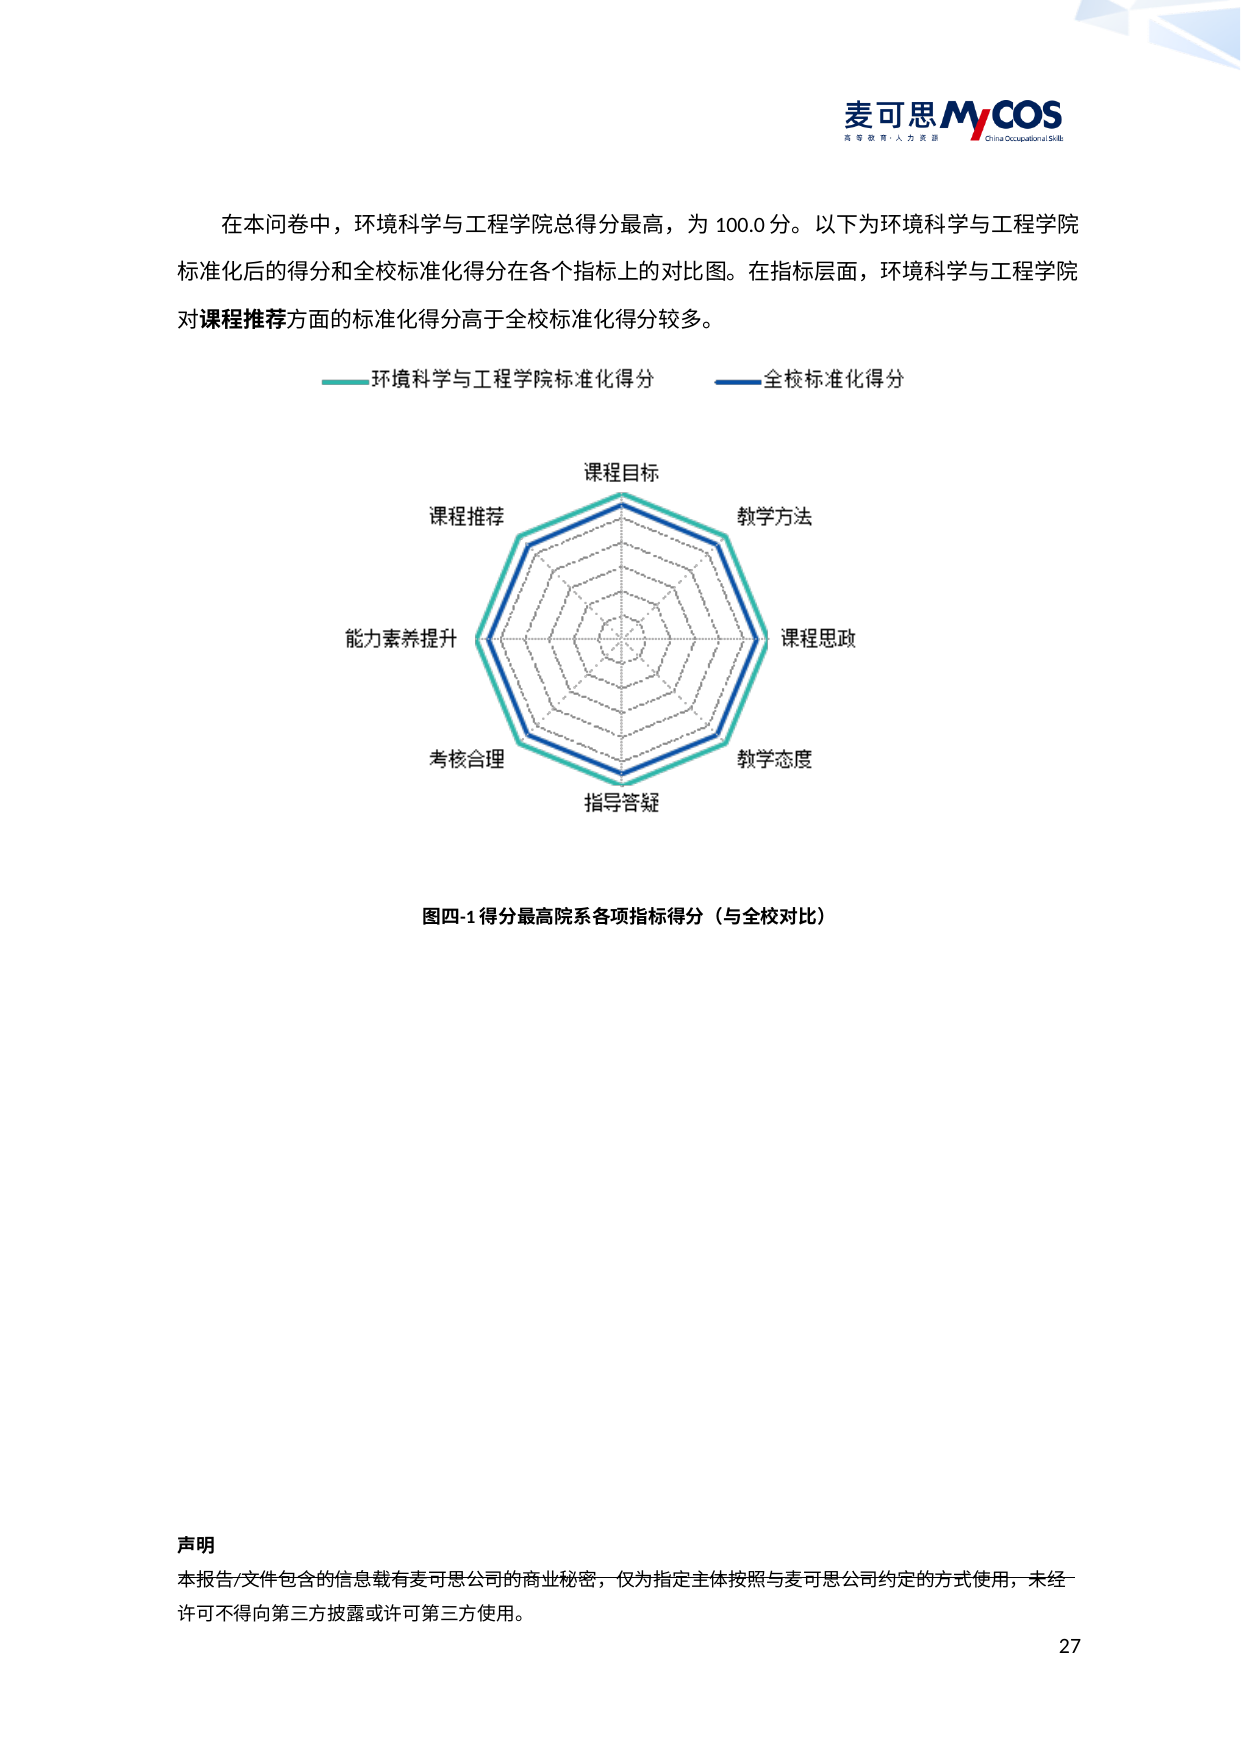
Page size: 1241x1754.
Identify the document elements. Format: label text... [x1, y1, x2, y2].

picture [844, 0, 1241, 188]
text 在本问卷中，环境科学与工程学院总得分最高，为100.0分。以下为环境科学与工程学院标准化后的得分和全校标准化得分在各个指标上的对比图。在指标层面，环境科学与工程学院对课程推荐方面的标准化得分高于全校标准化得分较多。 [177, 207, 1081, 333]
picture [177, 349, 1068, 881]
list 得分最高院系各项指标得分（与全校对比） [177, 902, 1081, 929]
